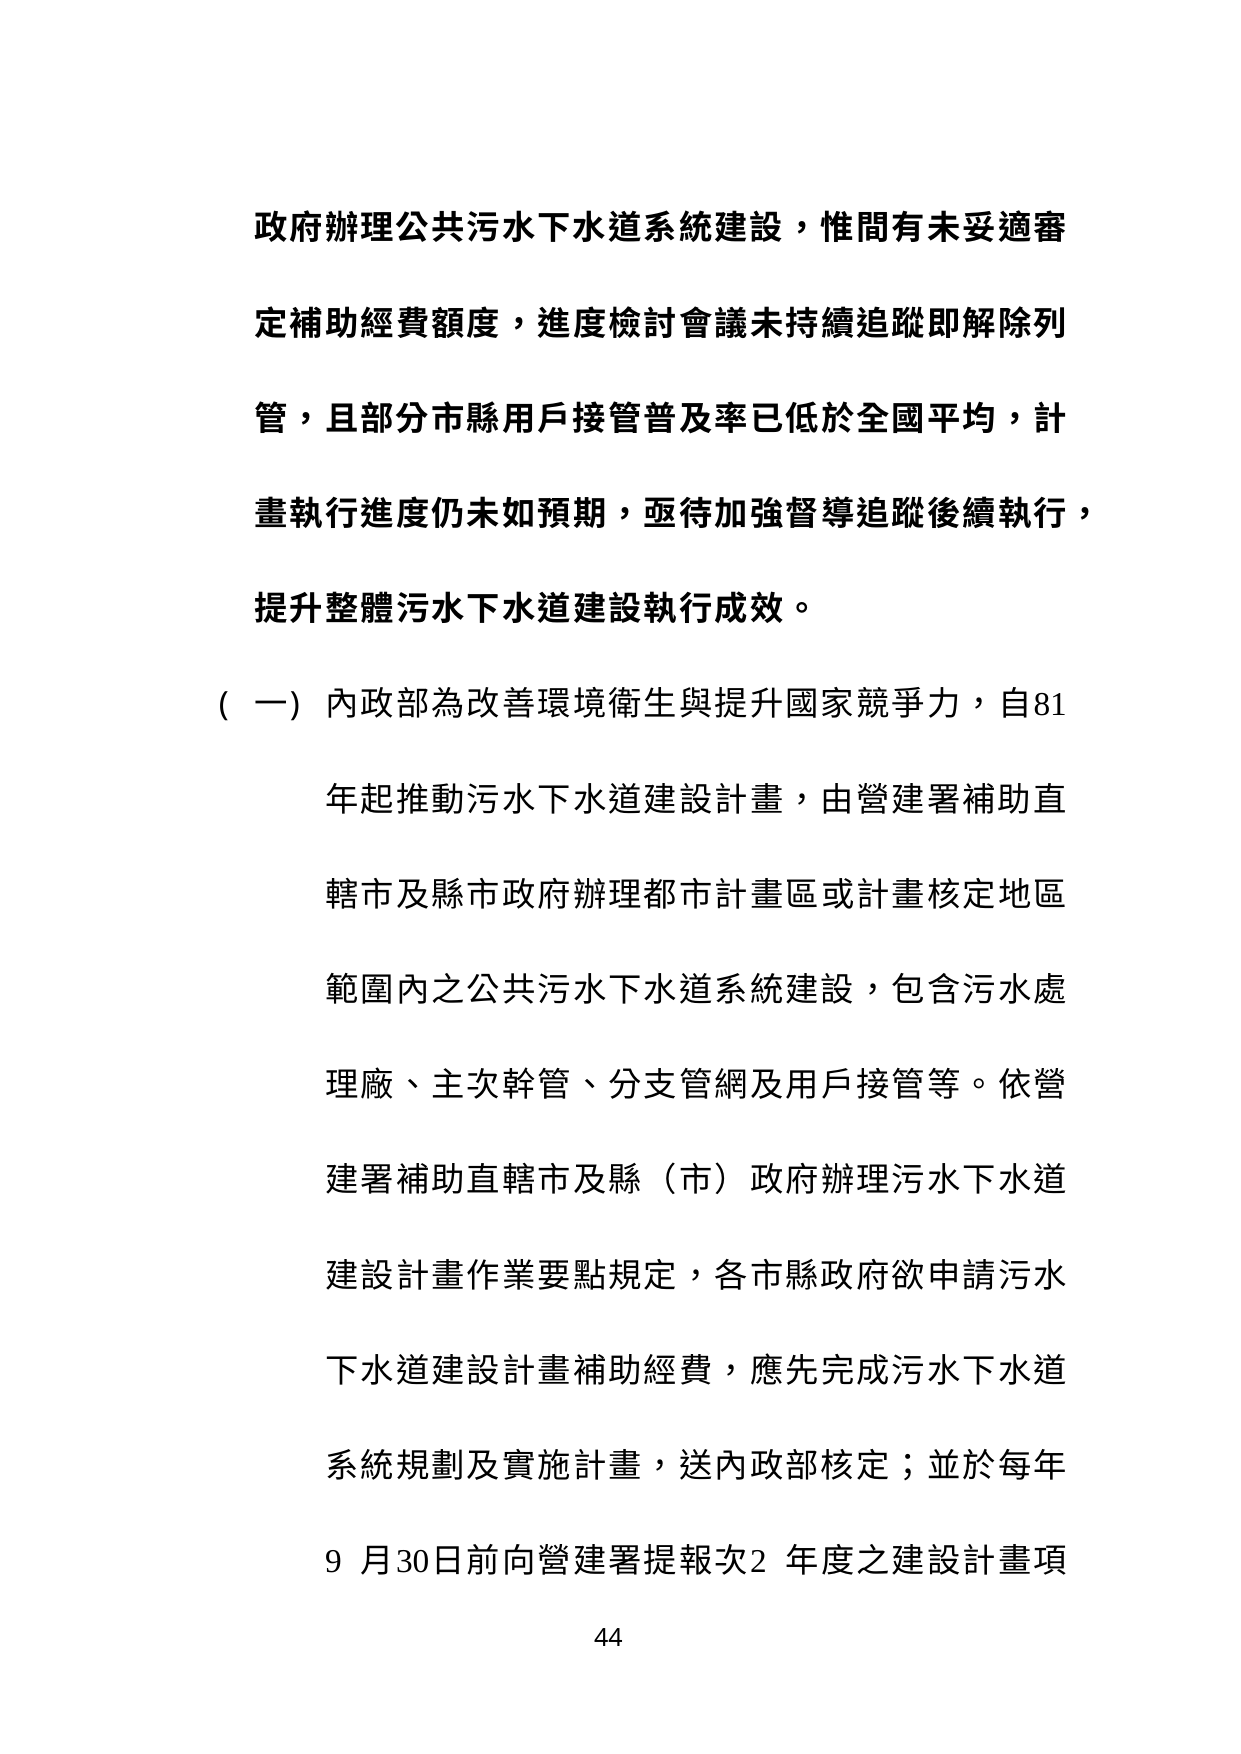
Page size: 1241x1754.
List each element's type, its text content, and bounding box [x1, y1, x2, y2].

subtitle 內政部為改善環境衛生與提升國家競爭力，補助市縣政府辦理公共污水下水道系統建設，惟間有未妥適審定補助經費額度，進度檢討會議未持續追蹤即解除列管，且部分市縣用戶接管普及率已低於全國平均，計畫執行進度仍未如預期，亟待加強督導追蹤後續執行，提升整體污水下水道建設執行成效。 [183, 178, 1069, 654]
